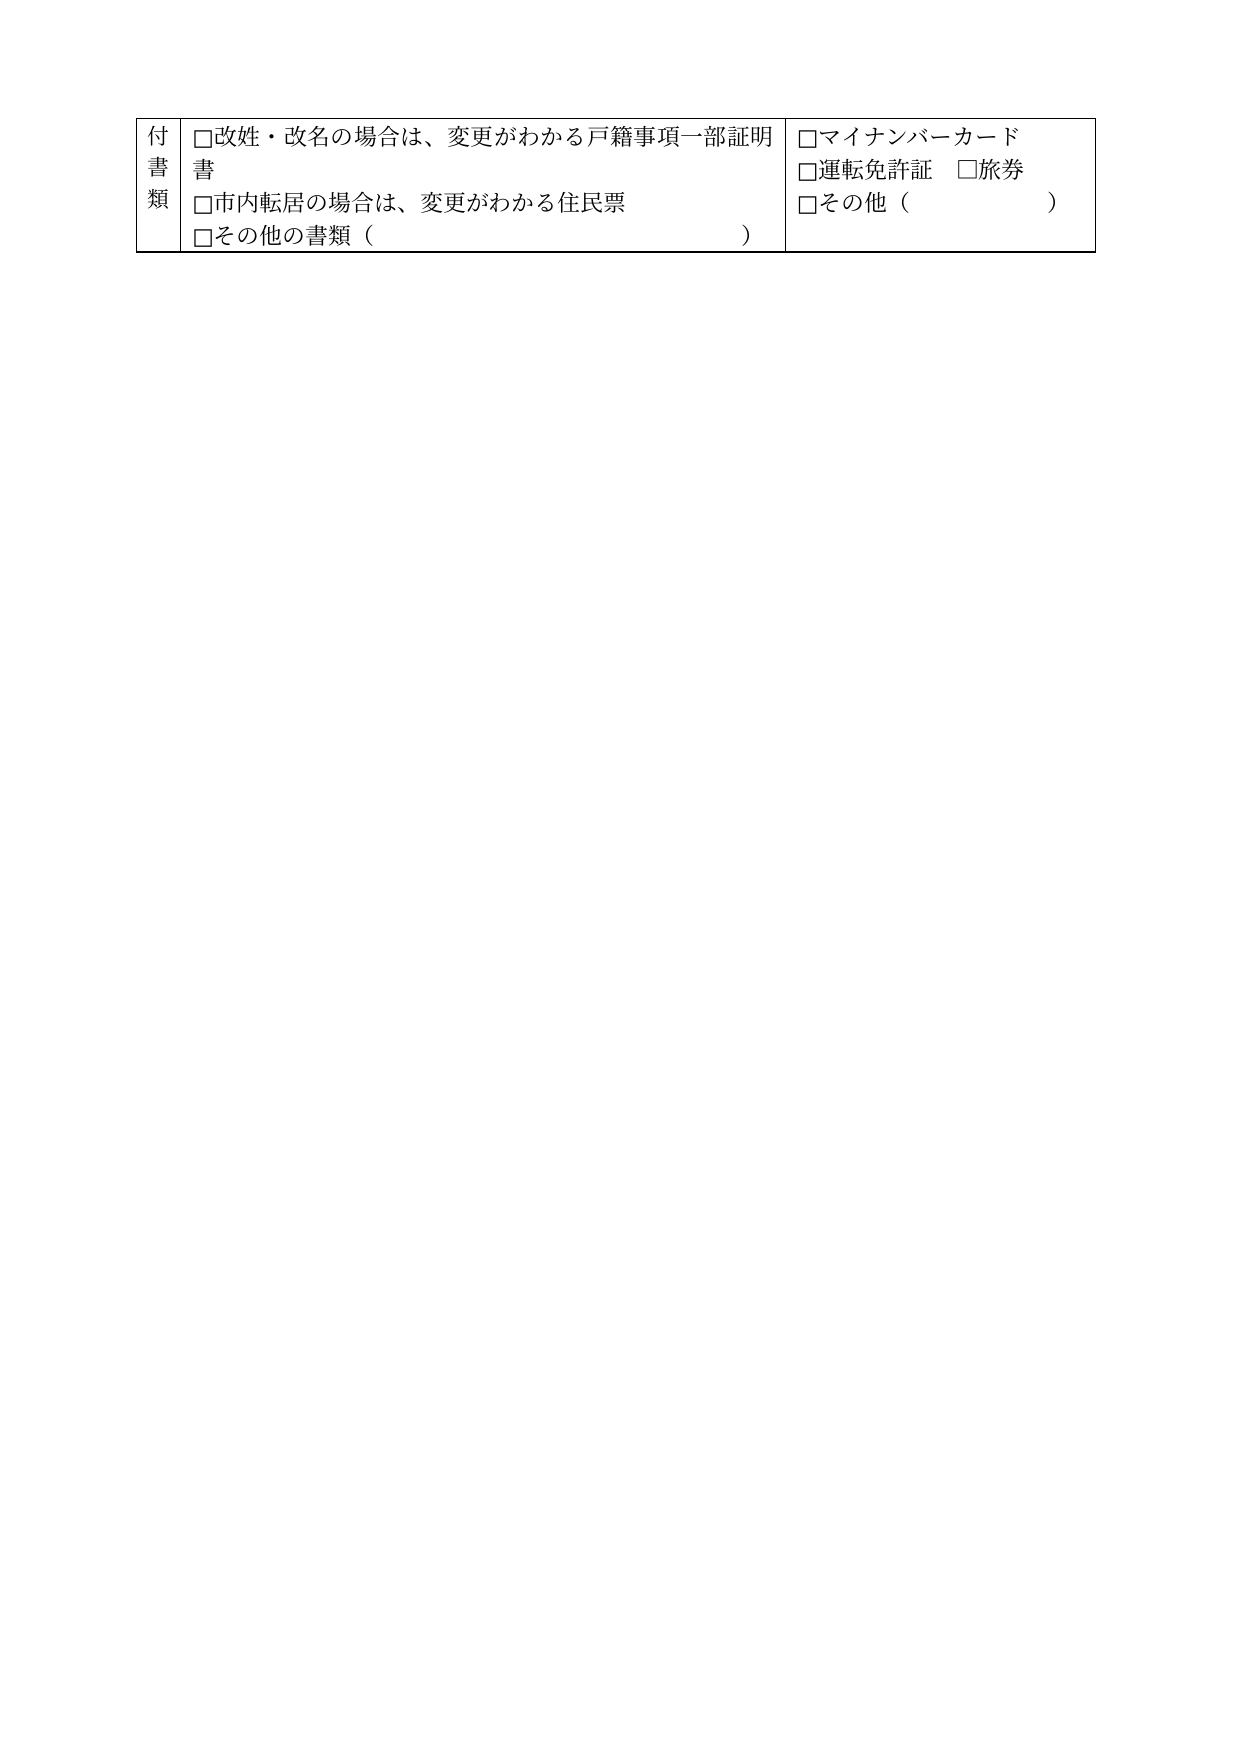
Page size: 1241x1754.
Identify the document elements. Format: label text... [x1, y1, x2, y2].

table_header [181, 119, 785, 251]
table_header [786, 119, 1095, 251]
table_header 添付 書類 [137, 119, 180, 251]
